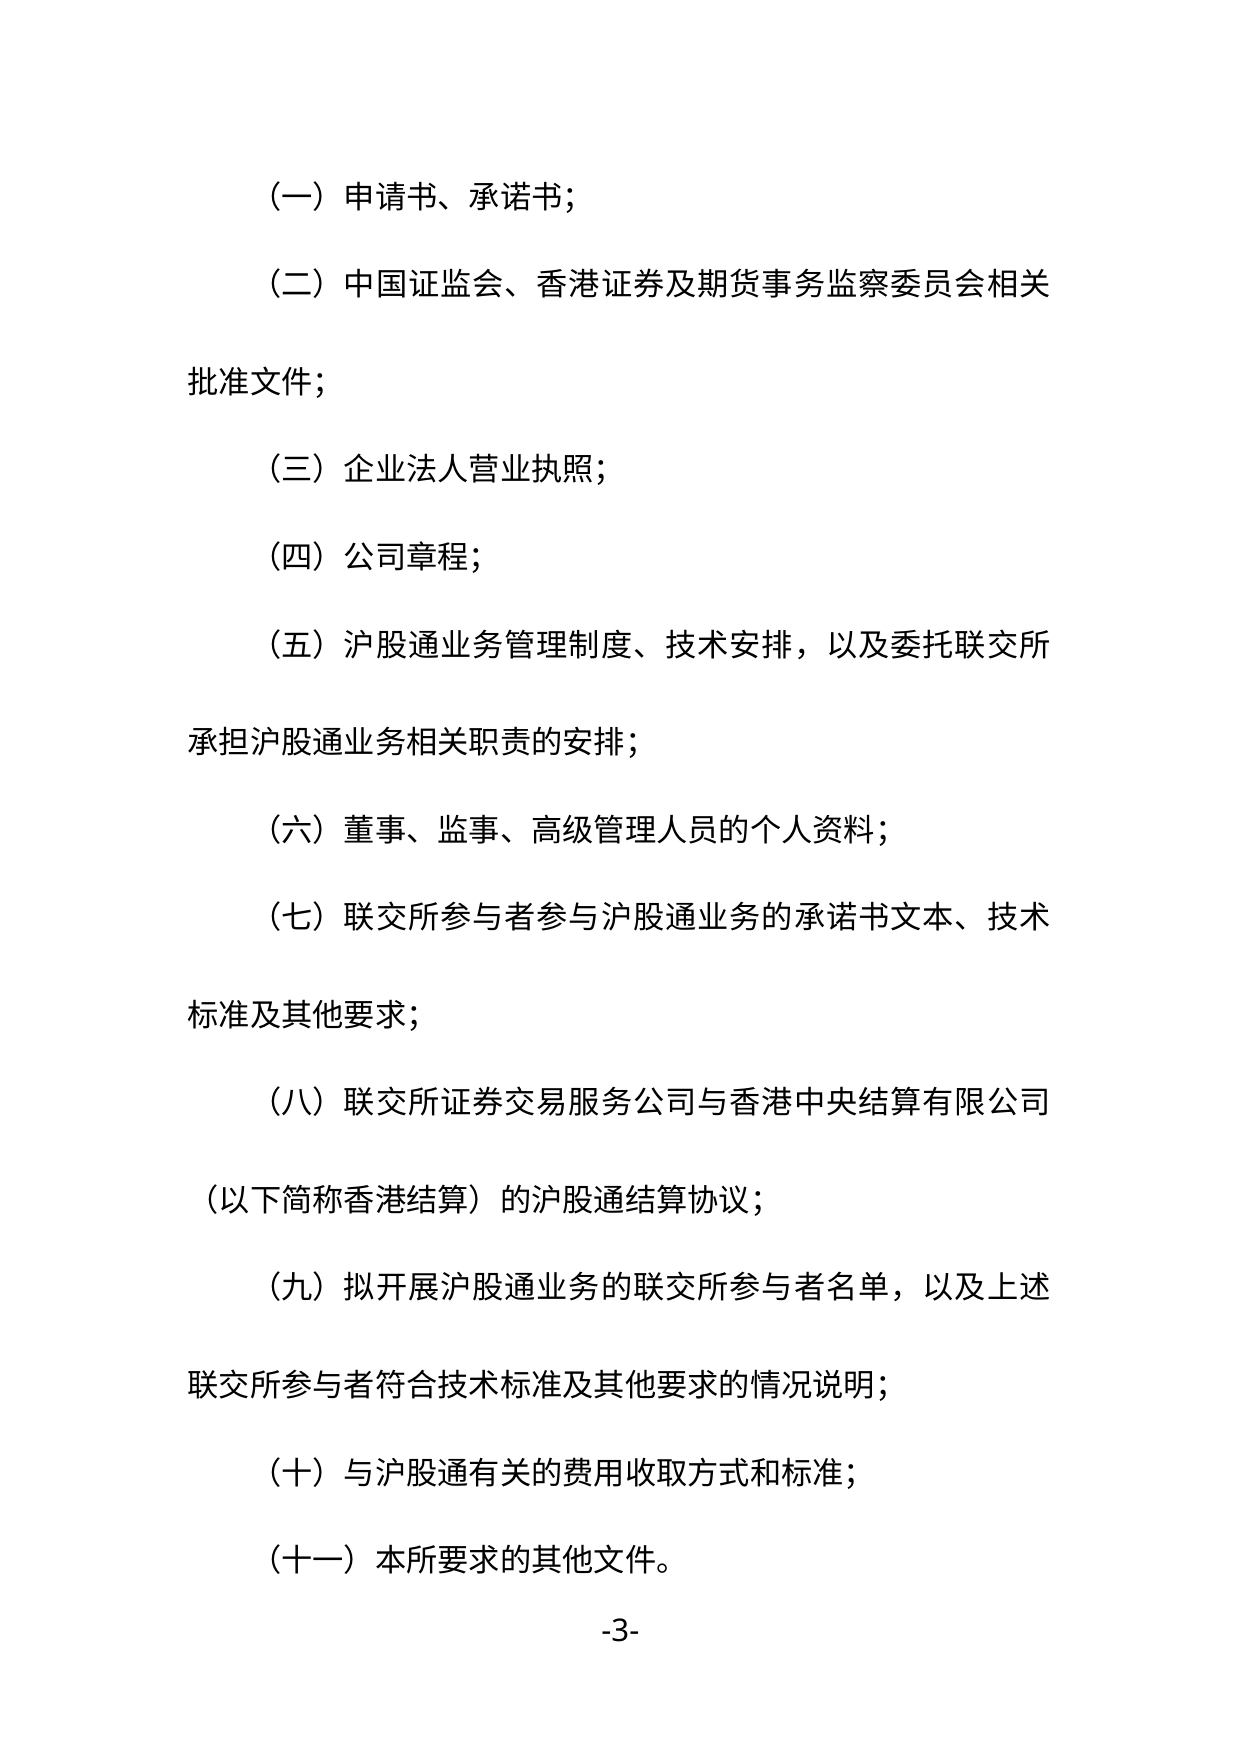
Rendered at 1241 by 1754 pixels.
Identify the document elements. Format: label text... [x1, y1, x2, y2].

list 沪股通业务管理制度、技术安排，以及委托联交所承担沪股通业务相关职责的安排； [187, 610, 1053, 772]
list 与沪股通有关的费用收取方式和标准； [187, 1438, 1053, 1503]
list 联交所参与者参与沪股通业务的承诺书文本、技术标准及其他要求； [187, 883, 1053, 1045]
list 中国证监会、香港证券及期货事务监察委员会相关批准文件； [187, 249, 1053, 412]
list 申请书、承诺书； [187, 162, 1053, 227]
list 联交所证券交易服务公司与香港中央结算有限公司（以下简称香港结算）的沪股通结算协议； [187, 1068, 1053, 1230]
list 董事、监事、高级管理人员的个人资料； [187, 795, 1053, 860]
list 本所要求的其他文件。 [187, 1526, 1053, 1591]
list 企业法人营业执照； [187, 435, 1053, 500]
list 拟开展沪股通业务的联交所参与者名单，以及上述联交所参与者符合技术标准及其他要求的情况说明； [187, 1253, 1053, 1415]
list 公司章程； [187, 522, 1053, 587]
